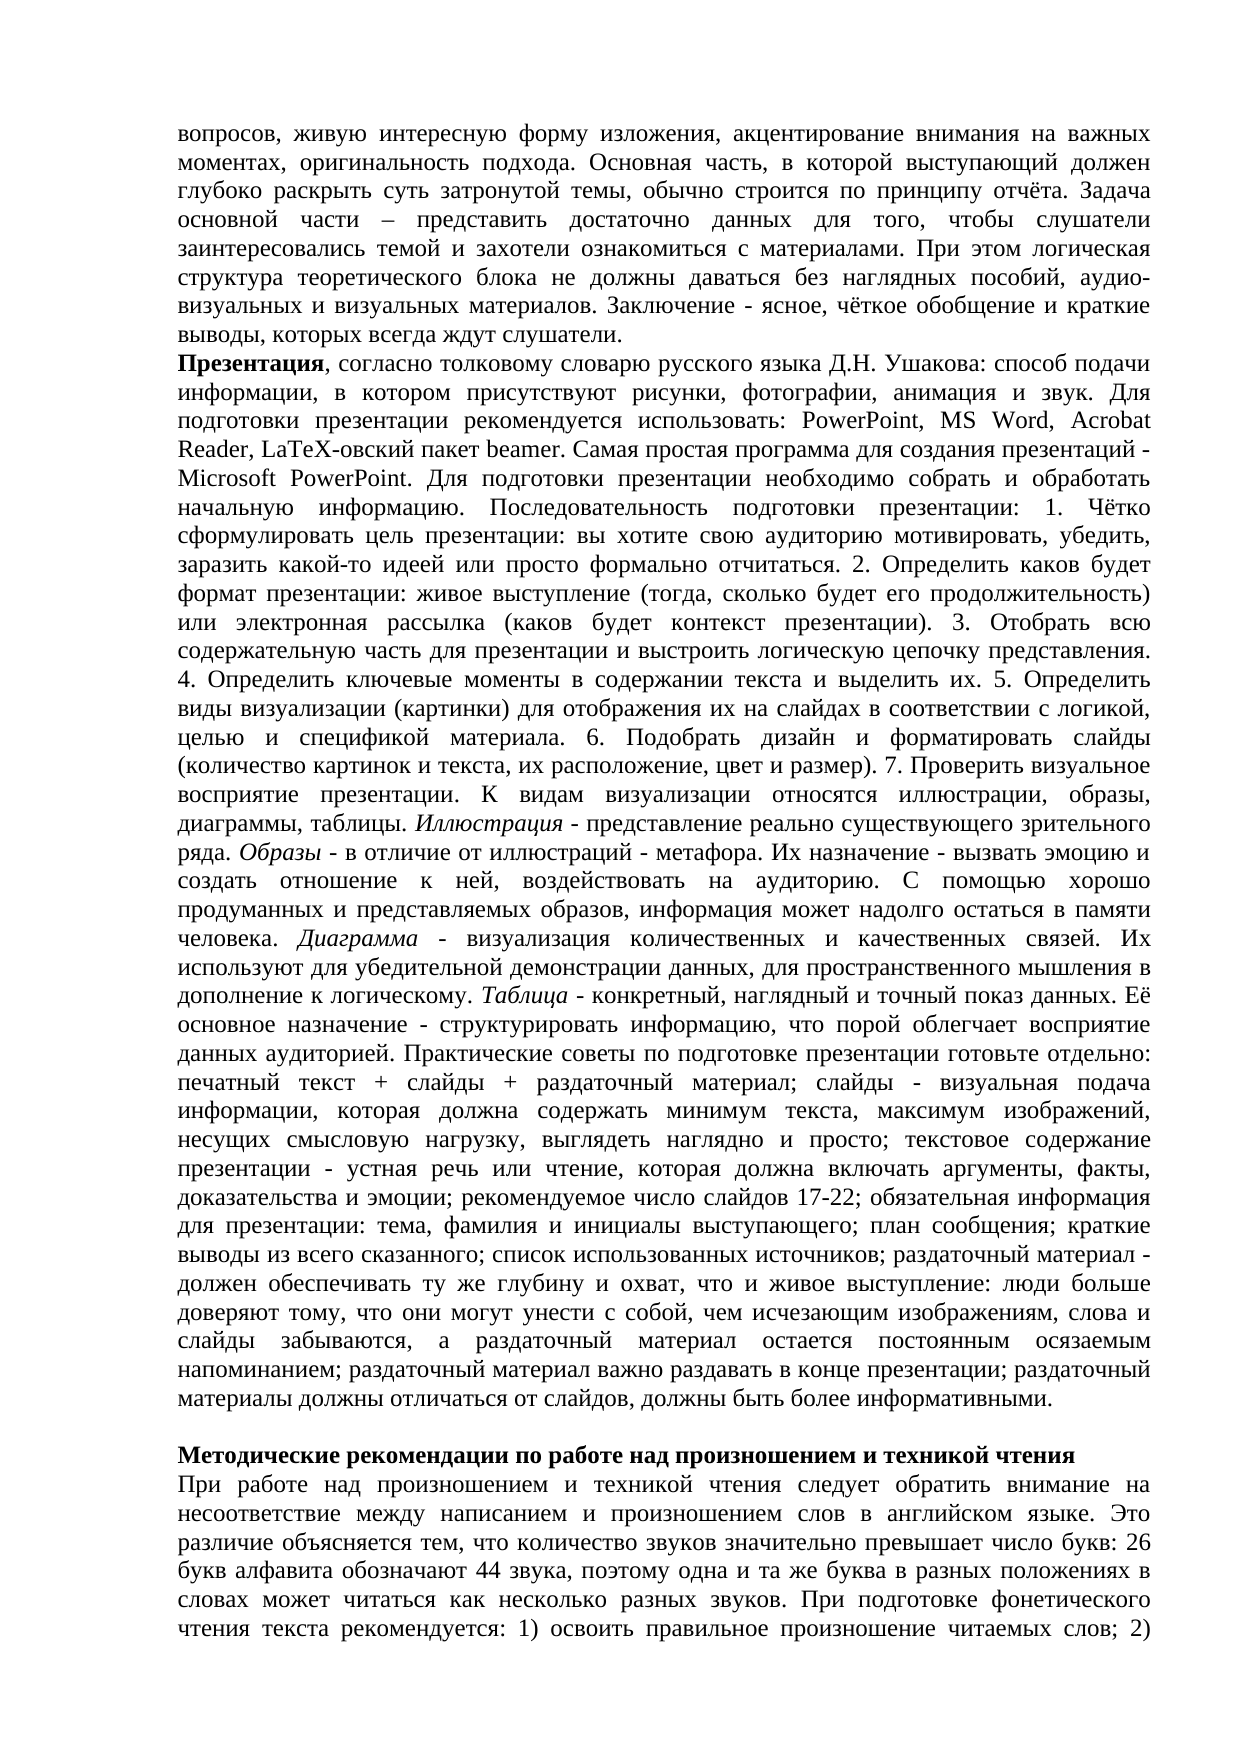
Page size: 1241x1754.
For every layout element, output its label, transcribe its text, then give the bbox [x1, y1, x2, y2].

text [177, 118, 1152, 348]
text Презентация, согласно толковому словарю русского языка Д.Н. Ушакова: способ подачи информации, в котором присутствуют рисунки, фотографии, анимация и звук. Для подготовки презентации рекомендуется использовать: PowerPoint, MS Word, Acrobat Reader, LaTeX-овский пакет beamer. Самая простая программа для создания презентаций - Microsoft PowerPoint. Для подготовки презентации необходимо собрать и обработать начальную информацию. Последовательность подготовки презентации: 1. Чётко сформулировать цель презентации: вы хотите свою аудиторию мотивировать, убедить, заразить какой-то идеей или просто формально отчитаться. 2. Определить каков будет формат презентации: живое выступление (тогда, сколько будет его продолжительность) или электронная рассылка (каков будет контекст презентации). 3. Отобрать всю содержательную часть для презентации и выстроить логическую цепочку представления. 4. Определить ключевые моменты в содержании текста и выделить их. 5. Определить виды визуализации (картинки) для отображения их на слайдах в соответствии с логикой, целью и спецификой материала. 6. Подобрать дизайн и форматировать слайды (количество картинок и текста, их расположение, цвет и размер). 7. Проверить визуальное восприятие презентации. К видам визуализации относятся иллюстрации, образы, диаграммы, таблицы. Иллюстрация - представление реально существующего зрительного ряда. Образы - в отличие от иллюстраций - метафора. Их назначение - вызвать эмоцию и создать отношение к ней, воздействовать на аудиторию. С помощью хорошо продуманных и представляемых образов, информация может надолго остаться в памяти человека. Диаграмма - визуализация количественных и качественных связей. Их используют для убедительной демонстрации данных, для пространственного мышления в дополнение к логическому. Таблица - конкретный, наглядный и точный показ данных. Её основное назначение - структурировать информацию, что порой облегчает восприятие данных аудиторией. Практические советы по подготовке презентации готовьте отдельно: печатный текст + слайды + раздаточный материал; слайды - визуальная подача информации, которая должна содержать минимум текста, максимум изображений, несущих смысловую нагрузку, выглядеть наглядно и просто; текстовое содержание презентации - устная речь или чтение, которая должна включать аргументы, факты, доказательства и эмоции; рекомендуемое число слайдов 17-22; обязательная информация для презентации: тема, фамилия и инициалы выступающего; план сообщения; краткие выводы из всего сказанного; список использованных источников; раздаточный материал - должен обеспечивать ту же глубину и охват, что и живое выступление: люди больше доверяют тому, что они могут унести с собой, чем исчезающим изображениям, слова и слайды забываются, а раздаточный материал остается постоянным осязаемым напоминанием; раздаточный материал важно раздавать в конце презентации; раздаточный материалы должны отличаться от слайдов, должны быть более информативными. [177, 348, 1152, 1412]
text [177, 1469, 1152, 1642]
text Методические рекомендации по работе над произношением и техникой чтения [177, 1441, 1152, 1469]
